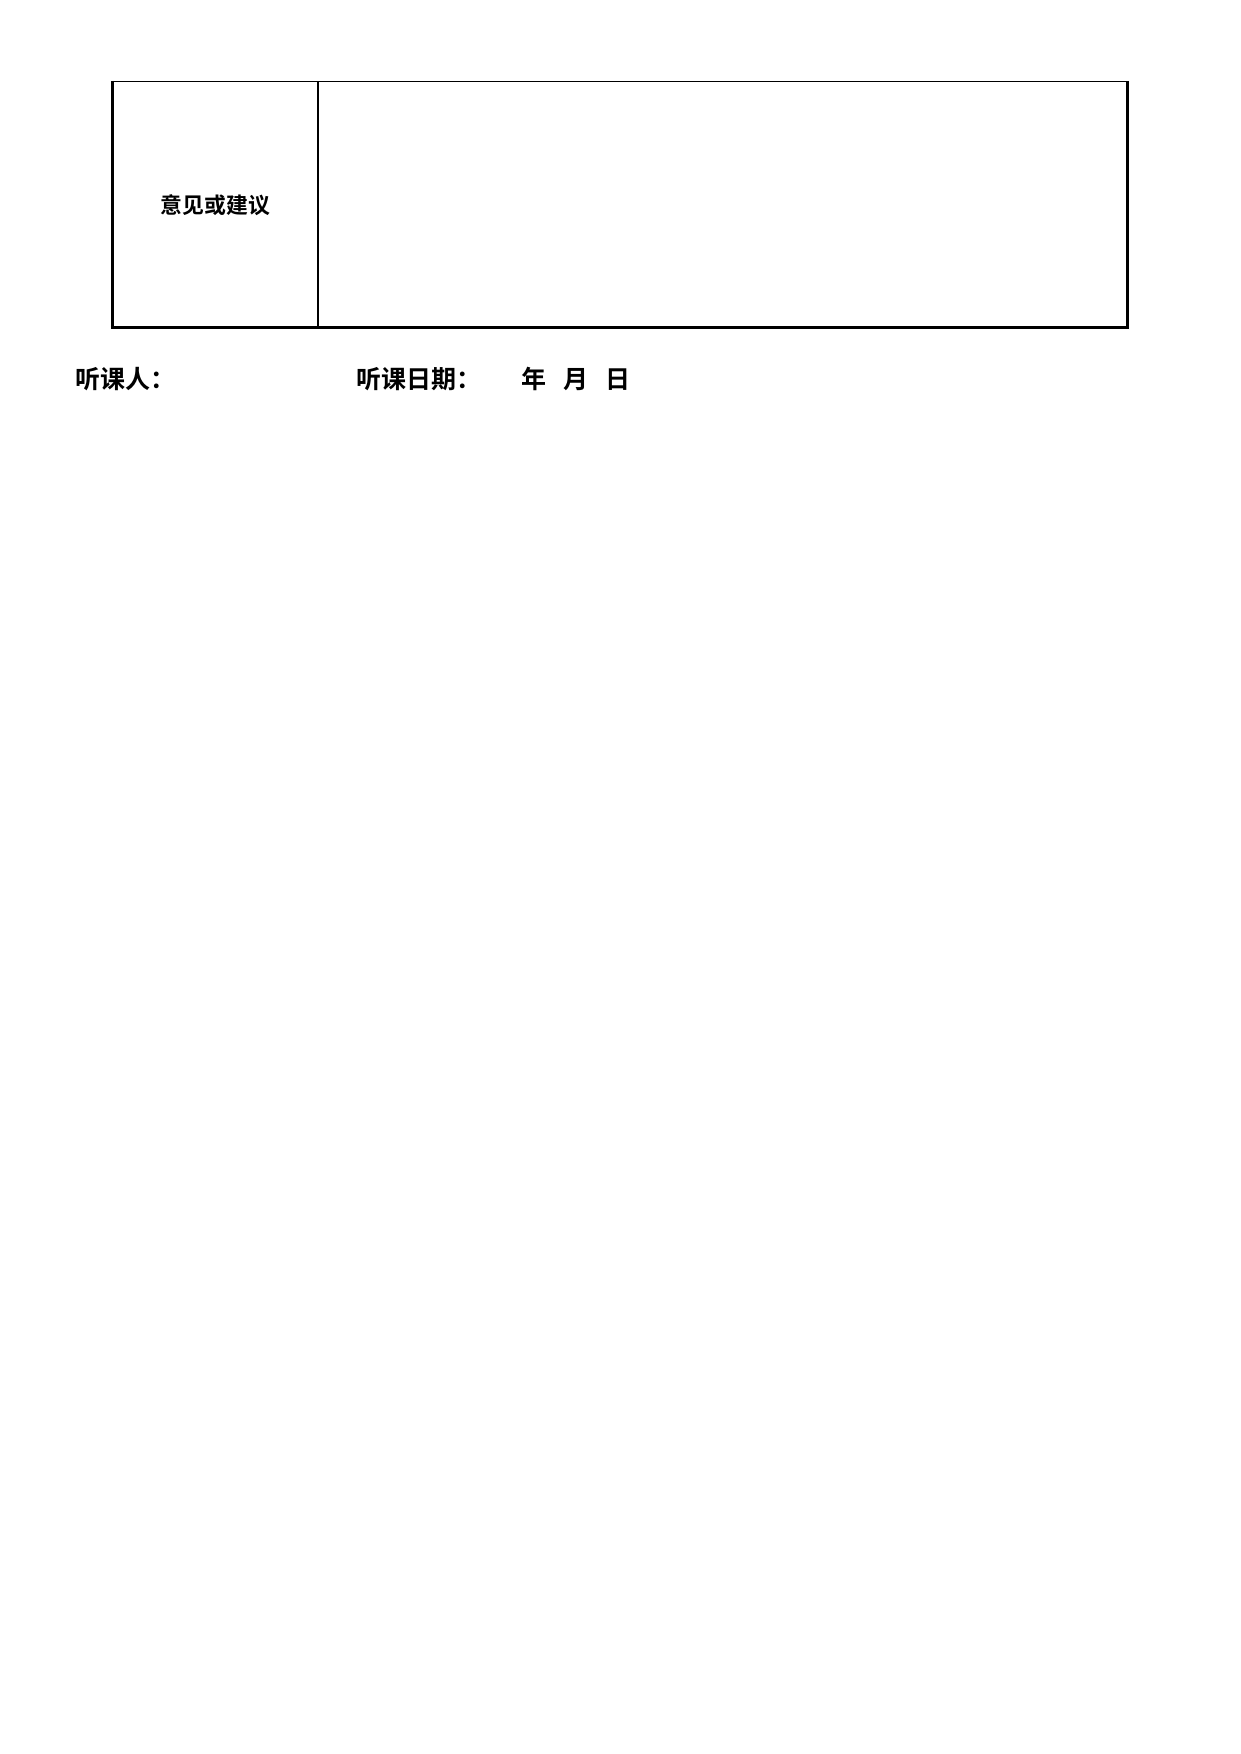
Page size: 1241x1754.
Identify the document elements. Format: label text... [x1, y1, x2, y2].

table_cell [319, 82, 1126, 326]
table_cell 意见或建议 [114, 82, 317, 326]
text 听课人： 听课日期： 年 月 日 [75, 345, 1165, 410]
